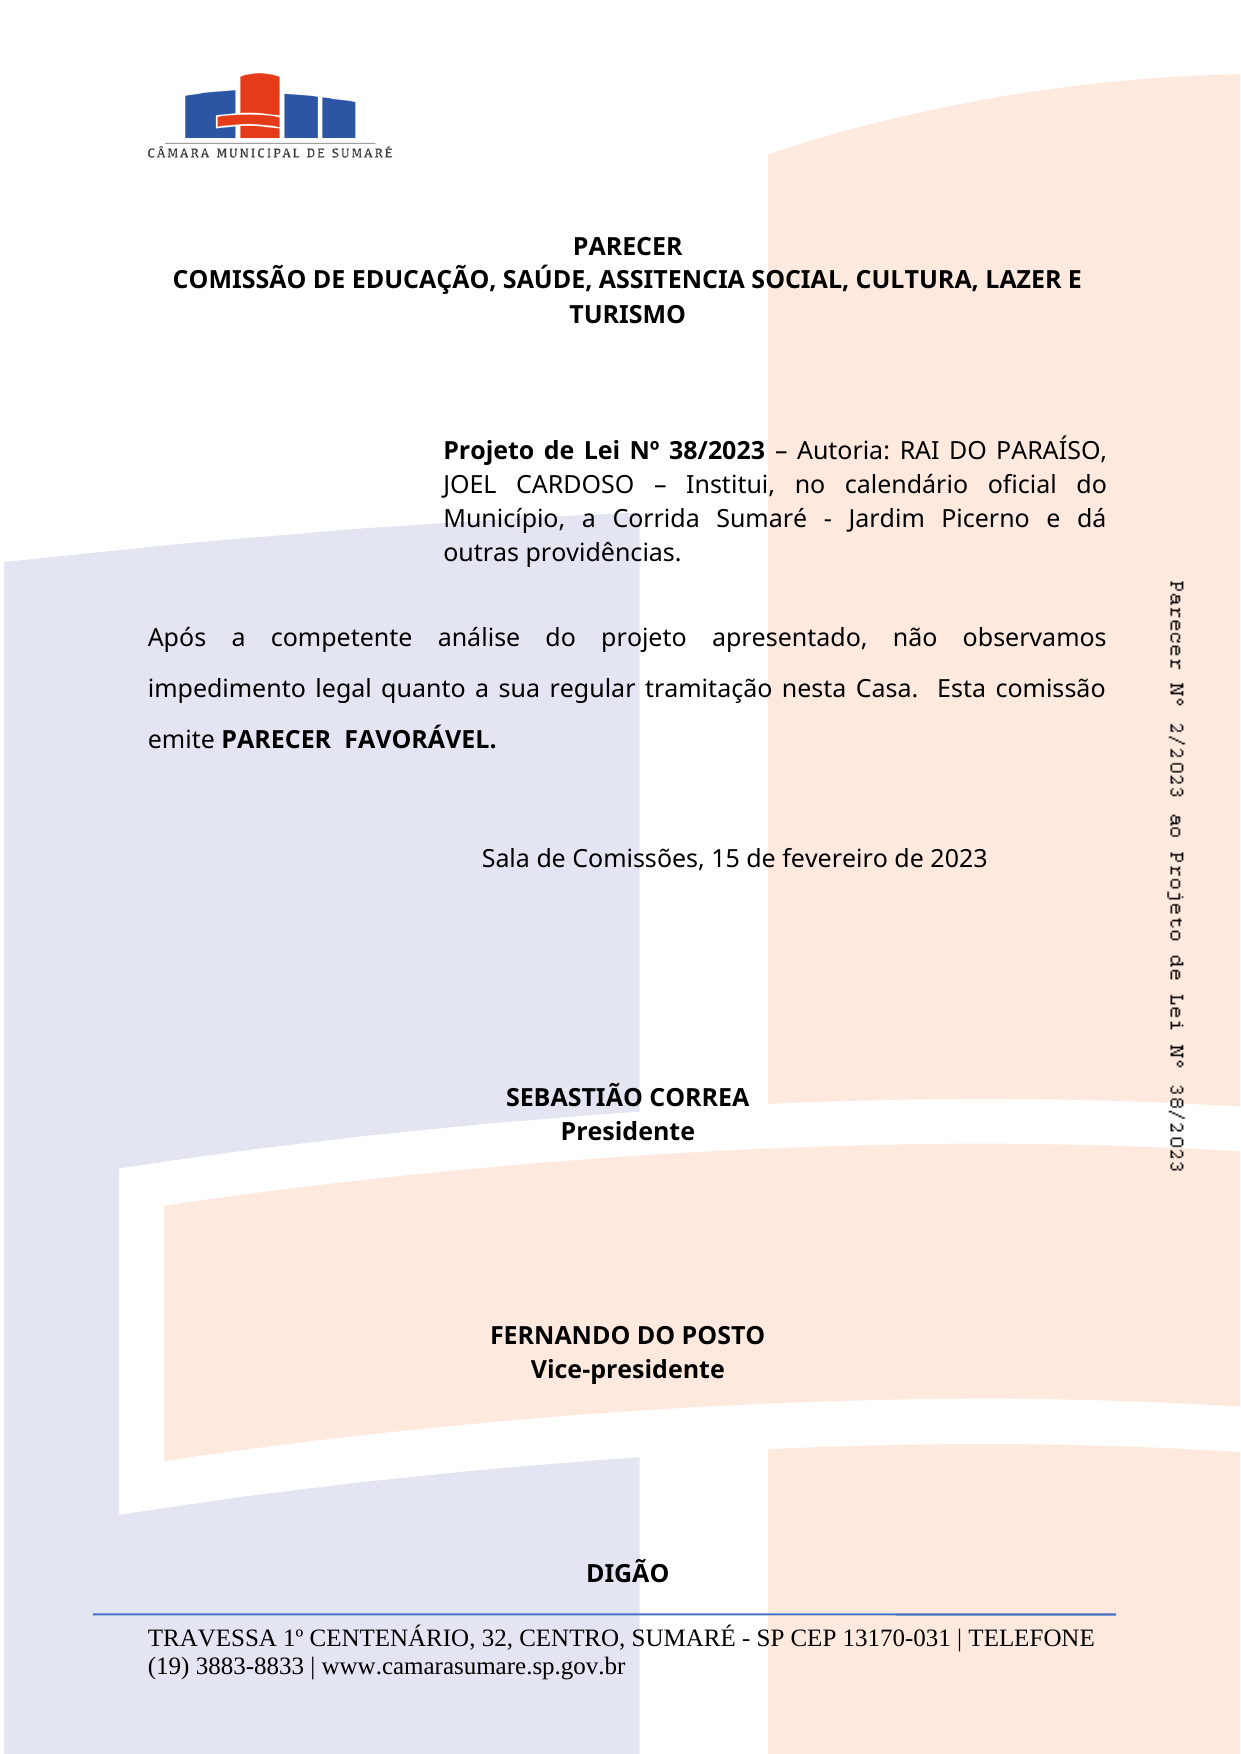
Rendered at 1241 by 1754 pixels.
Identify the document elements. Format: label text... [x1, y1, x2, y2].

text Sala de Comissões, 15 de fevereiro de 2023 [148, 841, 1107, 875]
text SEBASTIÃO CORREA [148, 1079, 1107, 1113]
text PARECER [148, 228, 1107, 262]
text COMISSÃO DE EDUCAÇÃO, SAÚDE, ASSITENCIA SOCIAL, CULTURA, LAZER E TURISMO [148, 262, 1107, 330]
text Vice-presidente [148, 1352, 1107, 1386]
picture [1142, 577, 1205, 1177]
picture [147, 73, 394, 160]
text DIGÃO [148, 1556, 1107, 1590]
text Projeto de Lei Nº 38/2023 – Autoria: RAI DO PARAÍSO, JOEL CARDOSO – Institui, no calendário oficial do Município, a Corrida Sumaré - Jardim Picerno e dá outras providências. [443, 432, 1107, 569]
text Após a competente análise do projeto apresentado, não observamos impedimento legal quanto a sua regular tramitação nesta Casa. Esta comissão emite PARECER FAVORÁVEL. [148, 620, 1107, 756]
text Presidente [148, 1113, 1107, 1147]
text FERNANDO DO POSTO [148, 1318, 1107, 1352]
